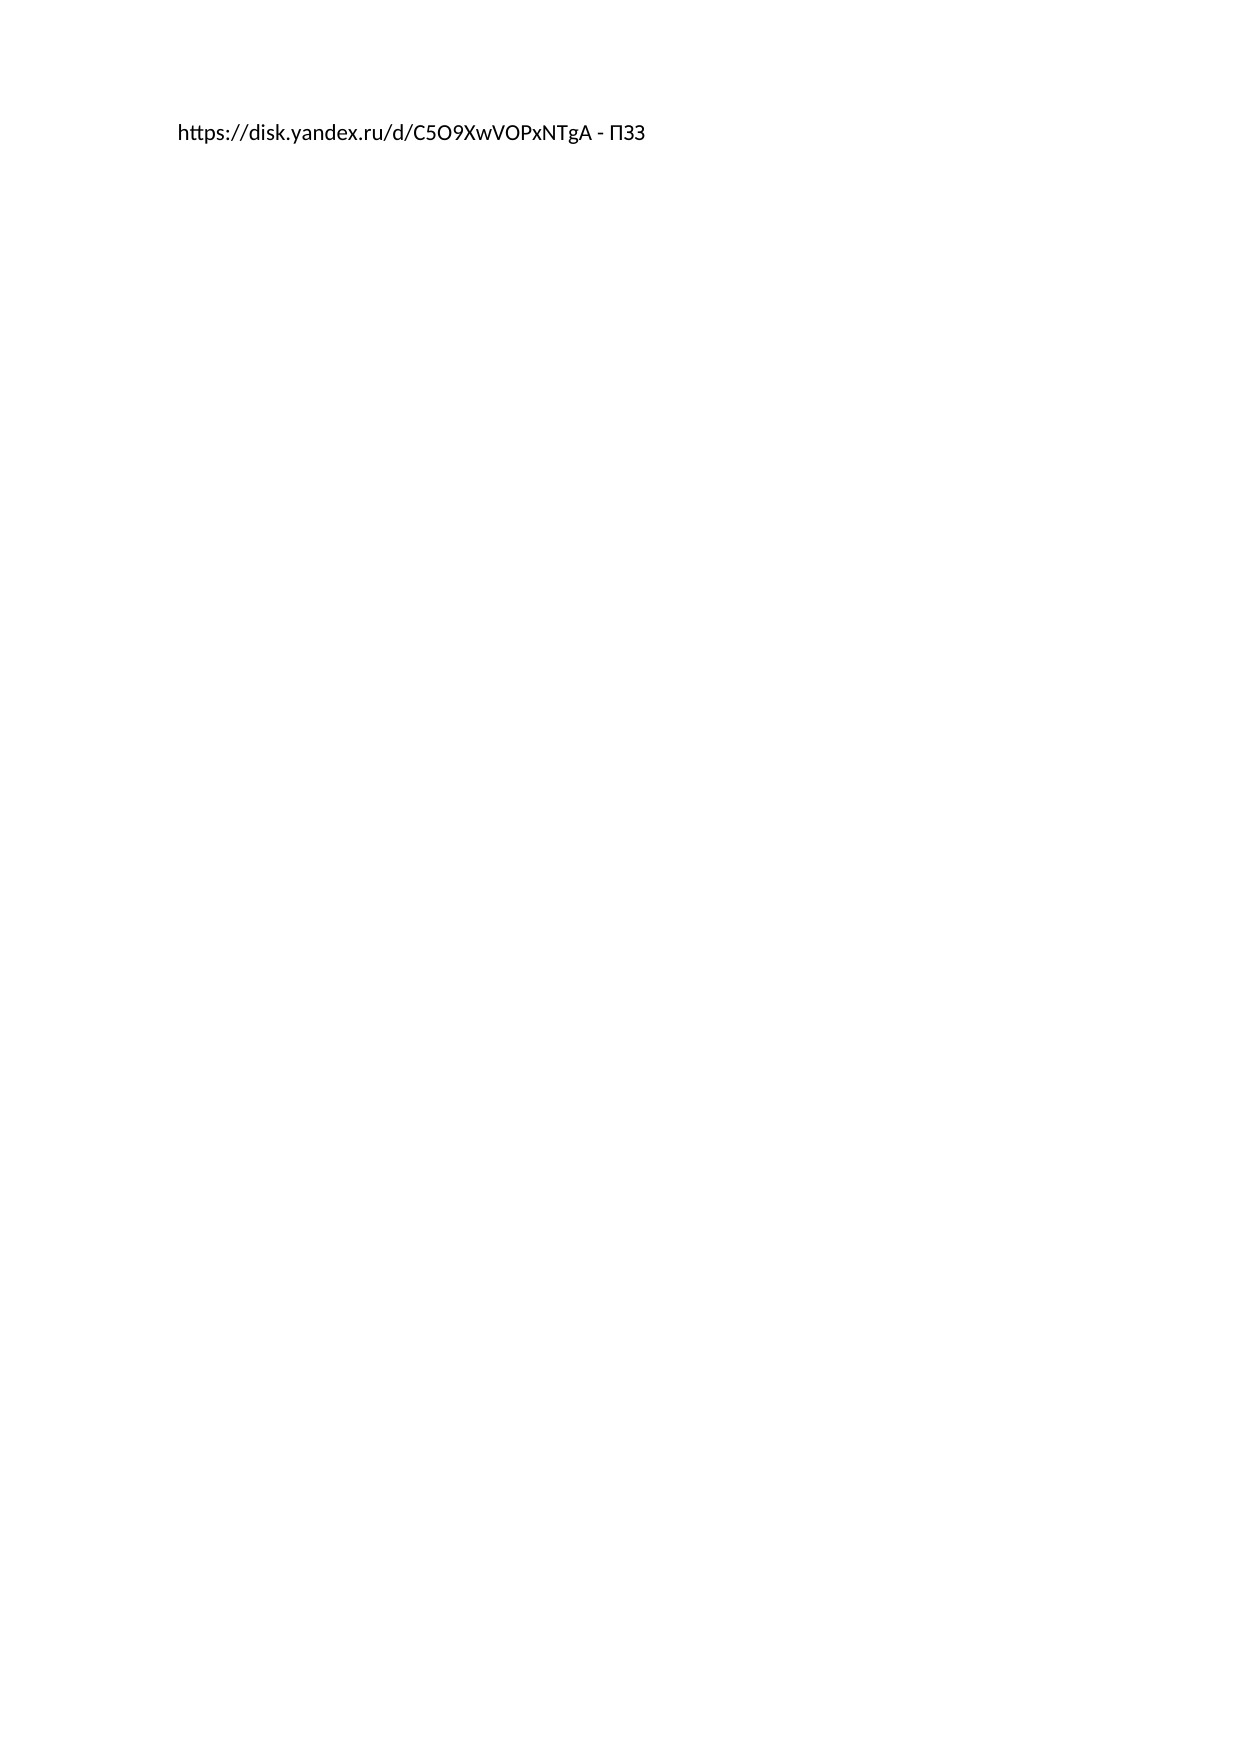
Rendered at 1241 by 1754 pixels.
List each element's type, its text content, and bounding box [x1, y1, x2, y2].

text https://disk.yandex.ru/d/C5O9XwVOPxNTgA - ПЗЗ [177, 118, 1152, 146]
